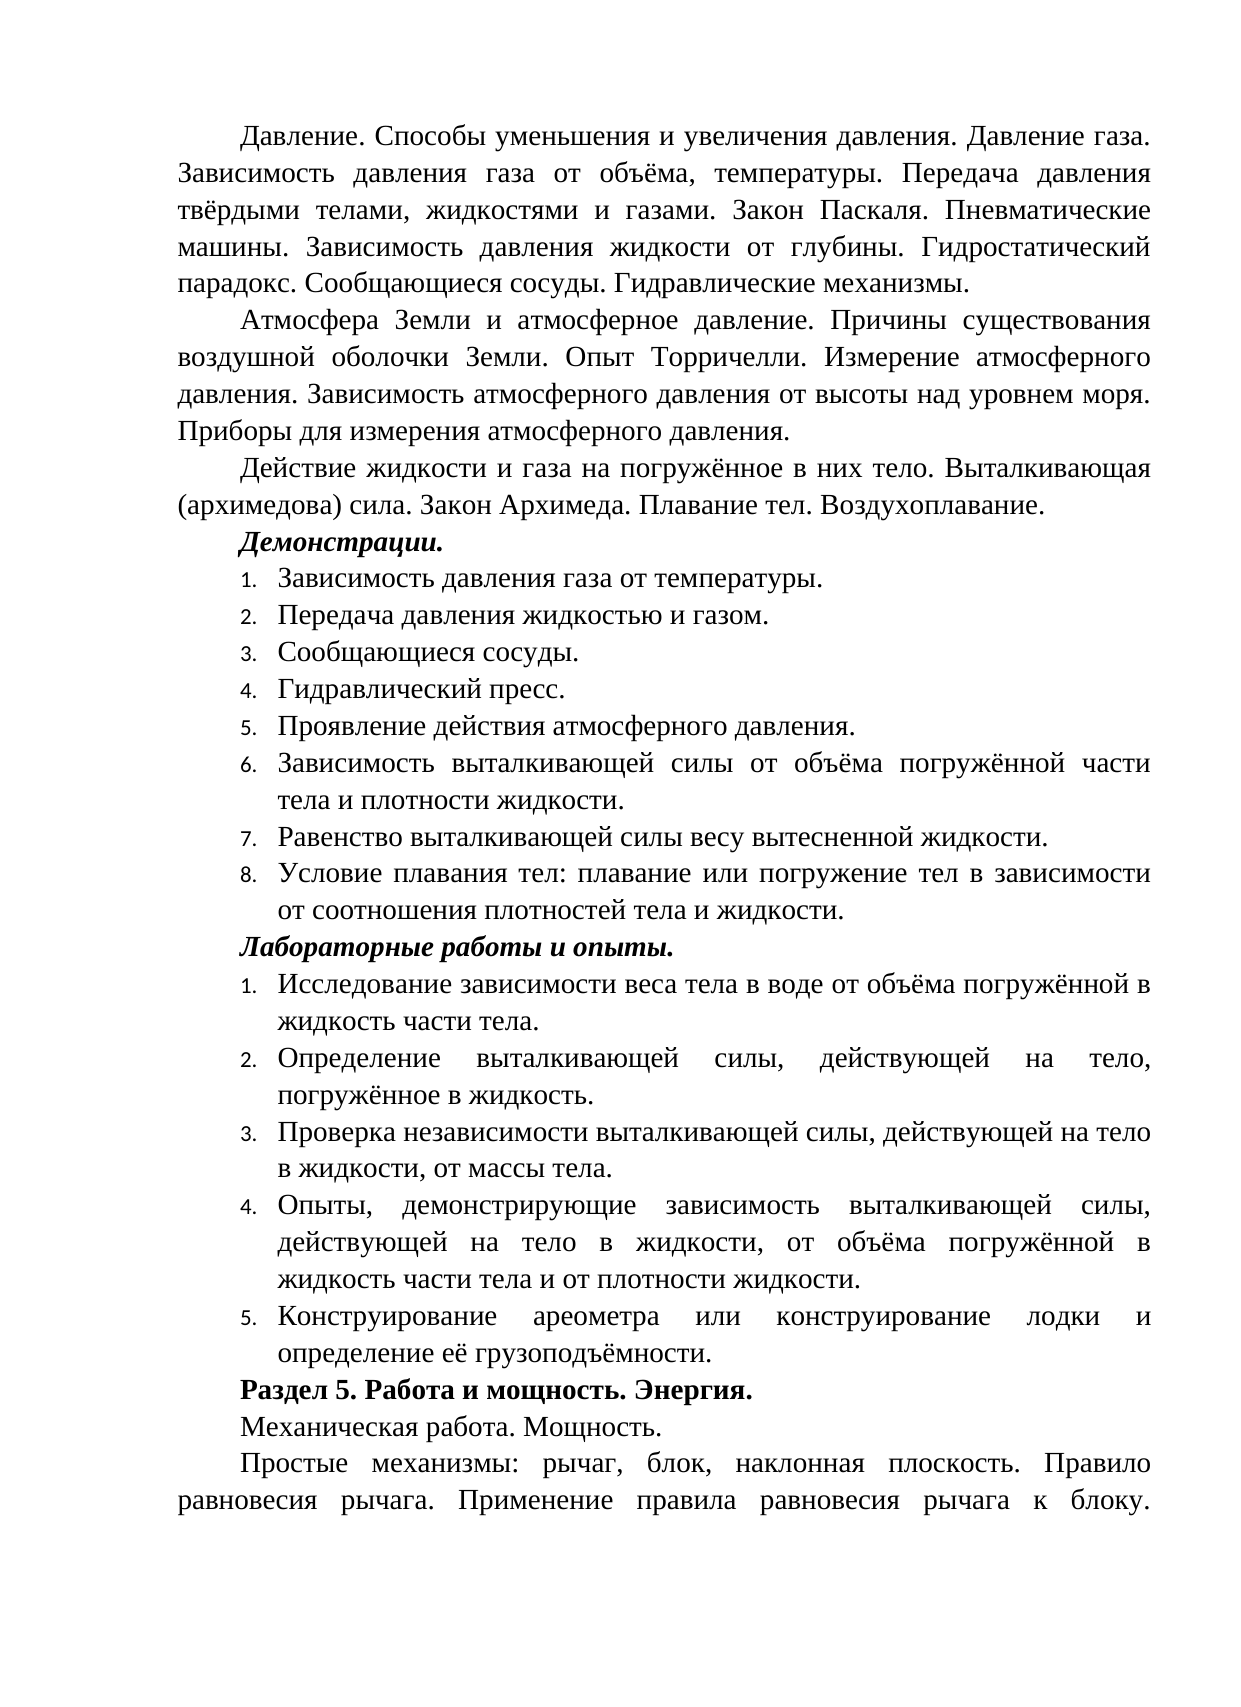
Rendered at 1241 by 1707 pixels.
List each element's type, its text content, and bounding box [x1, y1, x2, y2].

list Зависимость выталкивающей силы от объёма погружённой части тела и плотности жидкости. [240, 745, 1152, 815]
text Атмосфера Земли и атмосферное давление. Причины существования воздушной оболочки Земли. Опыт Торричелли. Измерение атмосферного давления. Зависимость атмосферного давления от высоты над уровнем моря. Приборы для измерения атмосферного давления. [177, 302, 1152, 447]
list Равенство выталкивающей силы весу вытесненной жидкости. [240, 819, 1152, 852]
list Проверка независимости выталкивающей силы, действующей на тело в жидкости, от массы тела. [240, 1114, 1152, 1184]
text Демонстрации. [177, 524, 1152, 557]
text Действие жидкости и газа на погружённое в них тело. Выталкивающая (архимедова) сила. Закон Архимеда. Плавание тел. Воздухоплавание. [177, 450, 1152, 520]
text Механическая работа. Мощность. [177, 1409, 1152, 1442]
list Сообщающиеся сосуды. [240, 634, 1152, 668]
list Исследование зависимости веса тела в воде от объёма погружённой в жидкость части тела. [240, 966, 1152, 1037]
text Лабораторные работы и опыты. [177, 929, 1152, 963]
list Передача давления жидкостью и газом. [240, 597, 1152, 631]
list Гидравлический пресс. [240, 671, 1152, 705]
list Проявление действия атмосферного давления. [240, 708, 1152, 742]
list Условие плавания тел: плавание или погружение тел в зависимости от соотношения плотностей тела и жидкости. [240, 856, 1152, 926]
list Опыты, демонстрирующие зависимость выталкивающей силы, действующей на тело в жидкости, от объёма погружённой в жидкость части тела и от плотности жидкости. [240, 1187, 1152, 1295]
text Раздел 5. Работа и мощность. Энергия. [177, 1372, 1152, 1405]
list Зависимость давления газа от температуры. [240, 561, 1152, 594]
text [177, 1446, 1152, 1516]
text Давление. Способы уменьшения и увеличения давления. Давление газа. Зависимость давления газа от объёма, температуры. Передача давления твёрдыми телами, жидкостями и газами. Закон Паскаля. Пневматические машины. Зависимость давления жидкости от глубины. Гидростатический парадокс. Сообщающиеся сосуды. Гидравлические механизмы. [177, 118, 1152, 299]
list Определение выталкивающей силы, действующей на тело, погружённое в жидкость. [240, 1040, 1152, 1110]
list Конструирование ареометра или конструирование лодки и определение её грузоподъёмности. [240, 1298, 1152, 1368]
